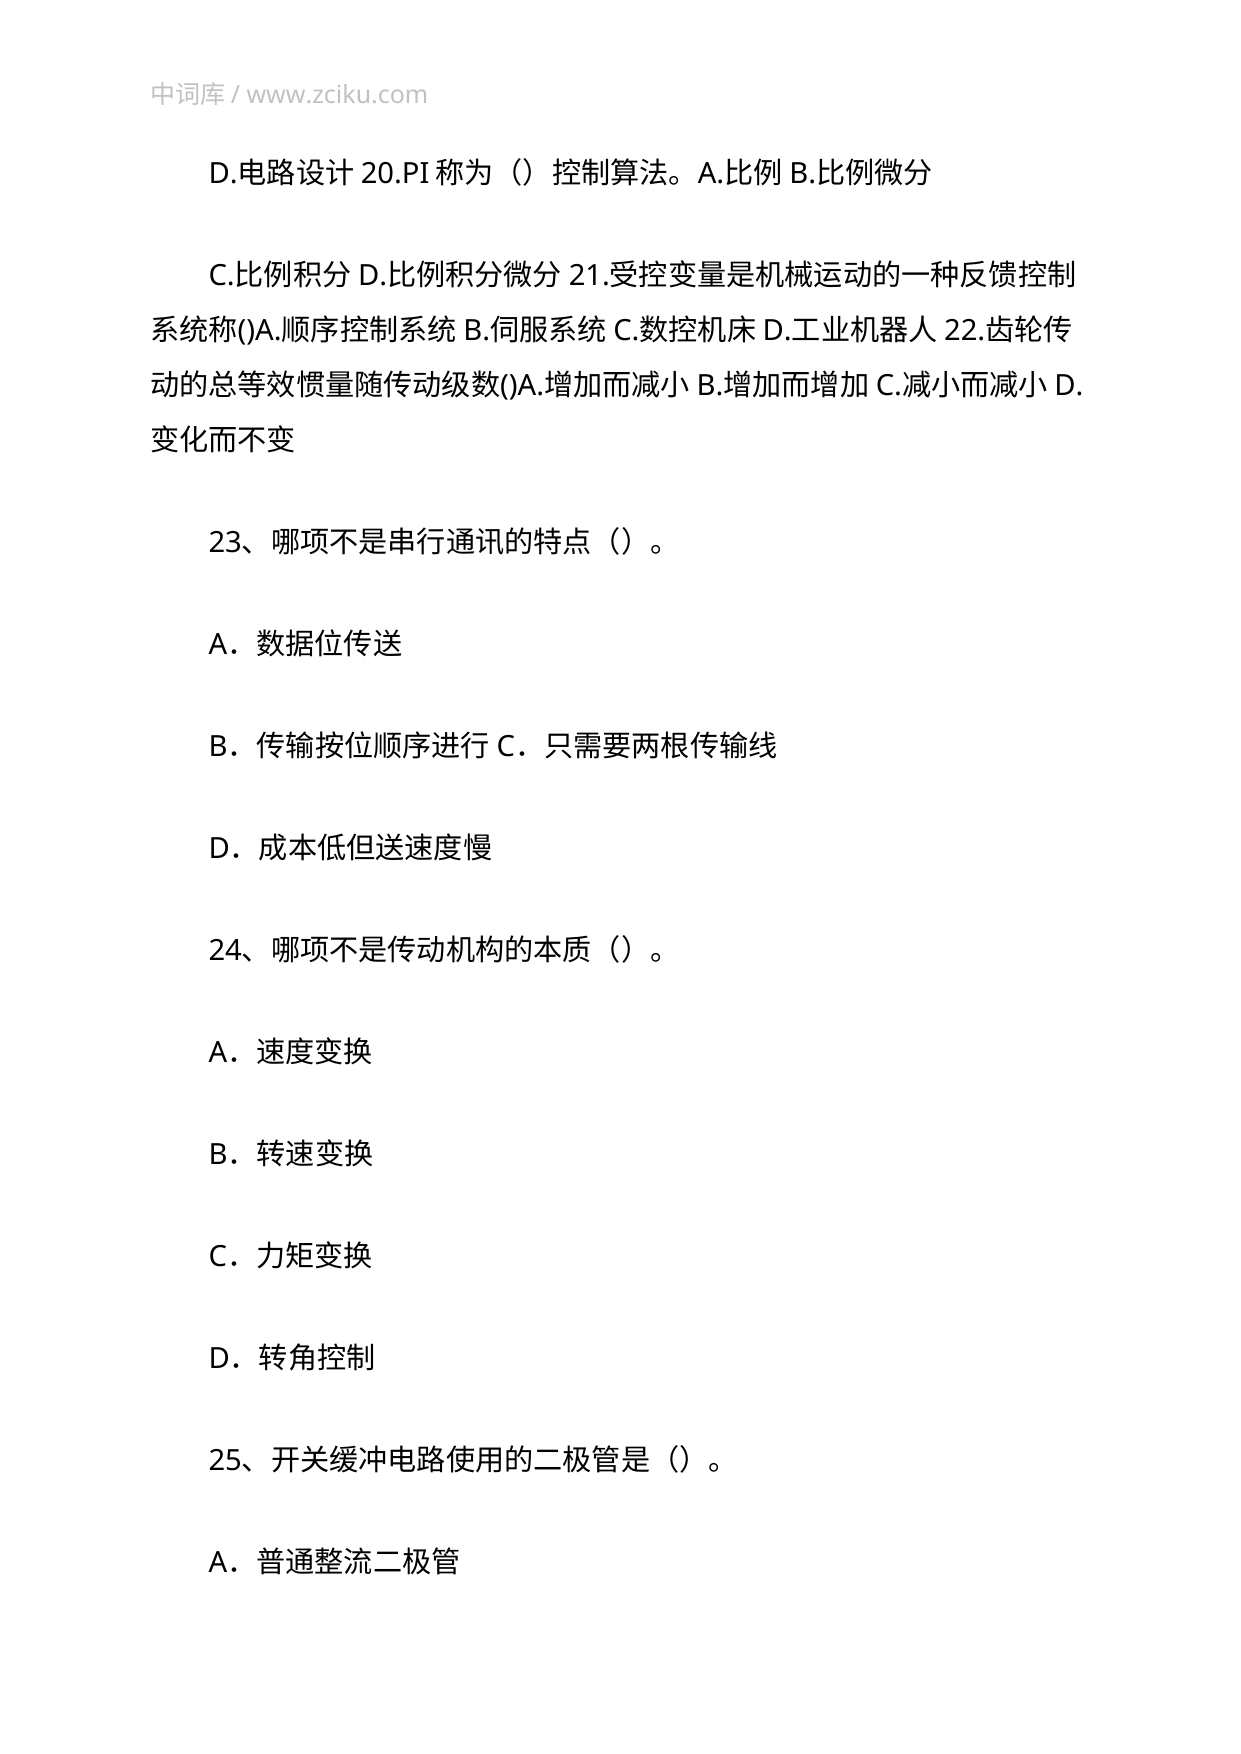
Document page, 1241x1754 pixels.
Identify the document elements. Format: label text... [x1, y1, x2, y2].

text C．力矩变换 [150, 1233, 1090, 1275]
text 23、哪项不是串行通讯的特点（）。 [150, 519, 1090, 561]
text 25、开关缓冲电路使用的二极管是（）。 [150, 1437, 1090, 1479]
text D.电路设计 20.PI称为（）控制算法。A.比例 B.比例微分 [150, 150, 1090, 192]
text B．转速变换 [150, 1131, 1090, 1173]
text D．成本低但送速度慢 [150, 825, 1090, 867]
text 24、哪项不是传动机构的本质（）。 [150, 927, 1090, 969]
text A．普通整流二极管 [150, 1538, 1090, 1581]
text B．传输按位顺序进行 C．只需要两根传输线 [150, 723, 1090, 765]
text C.比例积分 D.比例积分微分 21.受控变量是机械运动的一种反馈控制系统称()A.顺序控制系统 B.伺服系统 C.数控机床 D.工业机器人 22.齿轮传动的总等效惯量随传动级数()A.增加而减小 B.增加而增加 C.减小而减小 D.变化而不变 [150, 252, 1090, 459]
text D．转角控制 [150, 1334, 1090, 1377]
text A．速度变换 [150, 1029, 1090, 1071]
text A．数据位传送 [150, 621, 1090, 663]
